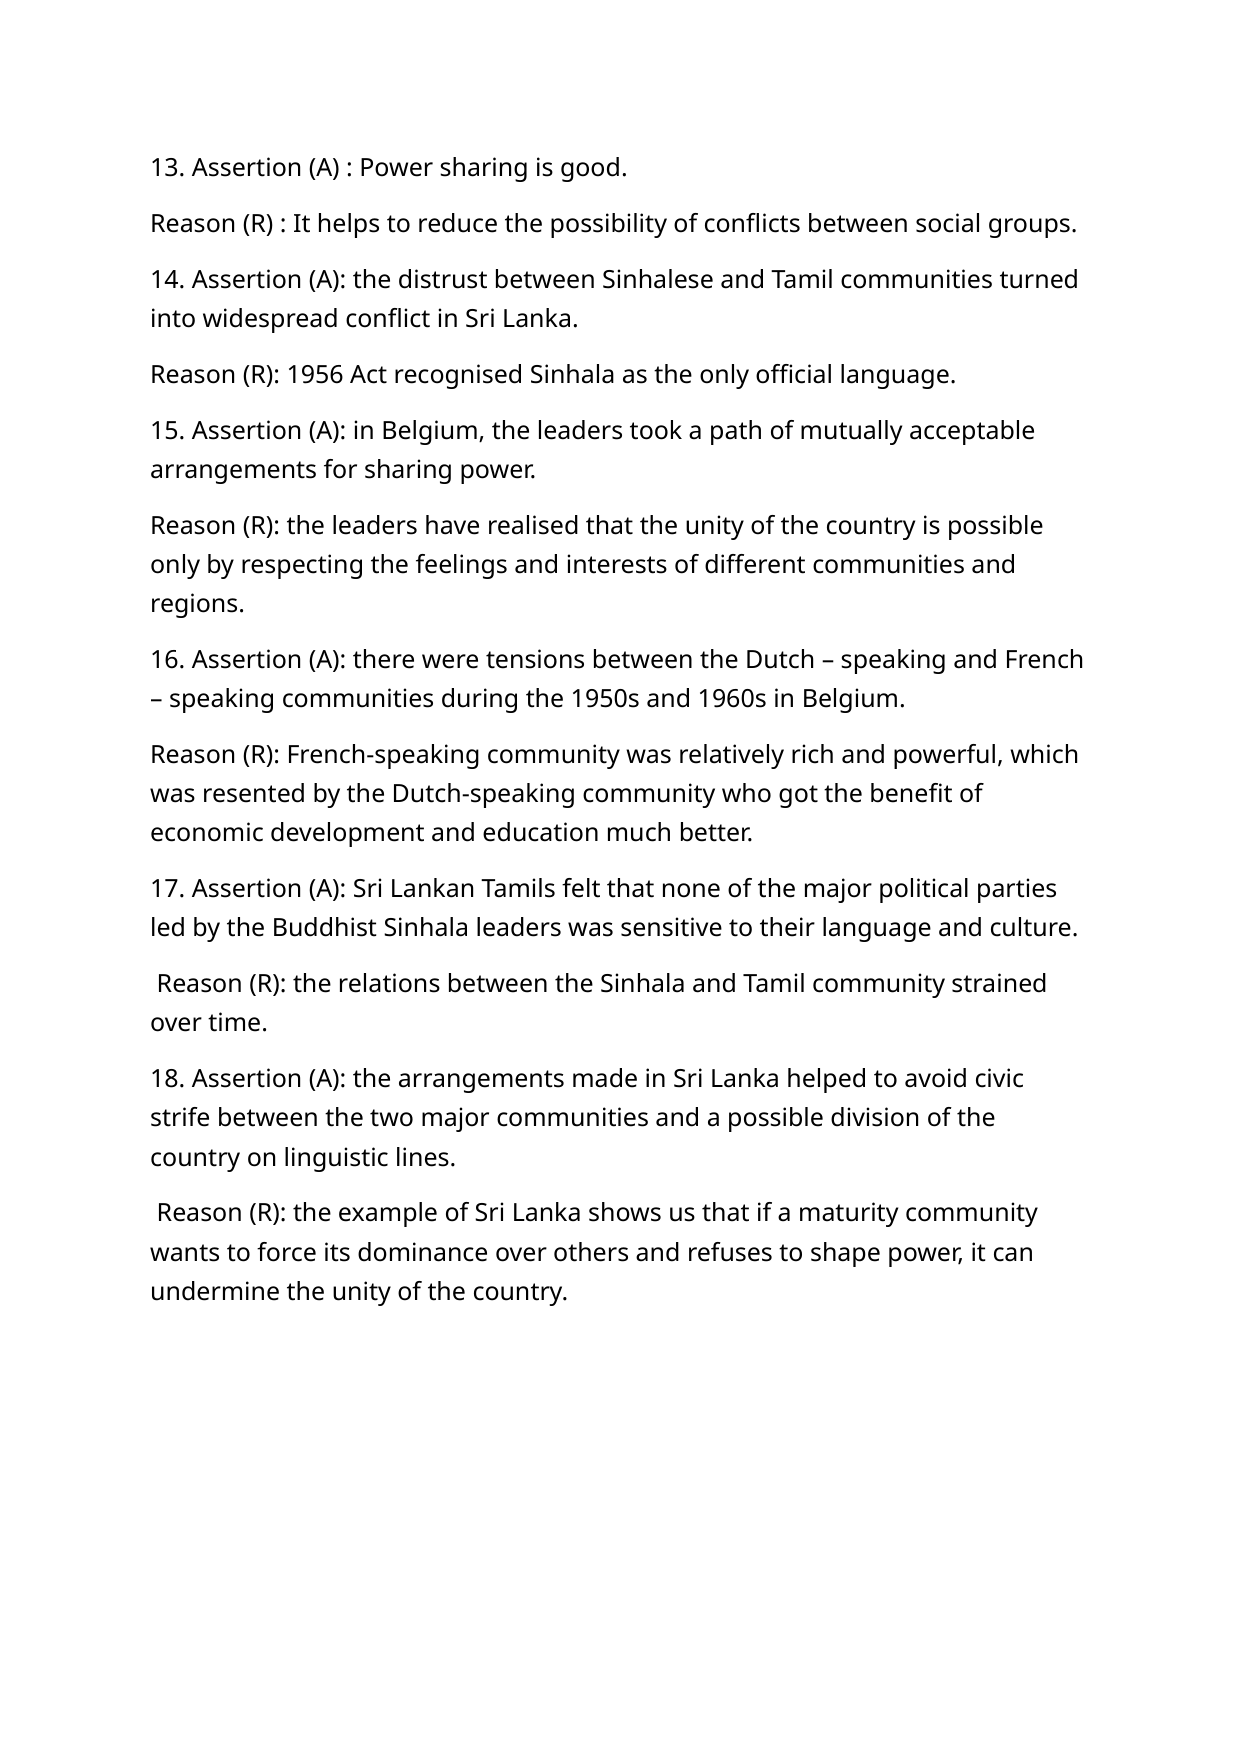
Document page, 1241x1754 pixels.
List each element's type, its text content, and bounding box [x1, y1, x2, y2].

text 17. Assertion (A): Sri Lankan Tamils felt that none of the major political parties led by the Buddhist Sinhala leaders was sensitive to their language and culture. [150, 871, 1090, 944]
text 18. Assertion (A): the arrangements made in Sri Lanka helped to avoid civic strife between the two major communities and a possible division of the country on linguistic lines. [150, 1061, 1090, 1173]
text Reason (R): the example of Sri Lanka shows us that if a maturity community wants to force its dominance over others and refuses to shape power, it can undermine the unity of the country. [150, 1195, 1090, 1307]
text 13. Assertion (A) : Power sharing is good. [150, 150, 1090, 184]
text 16. Assertion (A): there were tensions between the Dutch – speaking and French – speaking communities during the 1950s and 1960s in Belgium. [150, 642, 1090, 715]
text Reason (R): French-speaking community was relatively rich and powerful, which was resented by the Dutch-speaking community who got the benefit of economic development and education much better. [150, 737, 1090, 849]
text 15. Assertion (A): in Belgium, the leaders took a path of mutually acceptable arrangements for sharing power. [150, 412, 1090, 486]
text Reason (R) : It helps to reduce the possibility of conflicts between social groups. [150, 206, 1090, 240]
text Reason (R): the relations between the Sinhala and Tamil community strained over time. [150, 966, 1090, 1039]
text Reason (R): 1956 Act recognised Sinhala as the only official language. [150, 357, 1090, 391]
text Reason (R): the leaders have realised that the unity of the country is possible only by respecting the feelings and interests of different communities and regions. [150, 507, 1090, 620]
text 14. Assertion (A): the distrust between Sinhalese and Tamil communities turned into widespread conflict in Sri Lanka. [150, 262, 1090, 335]
